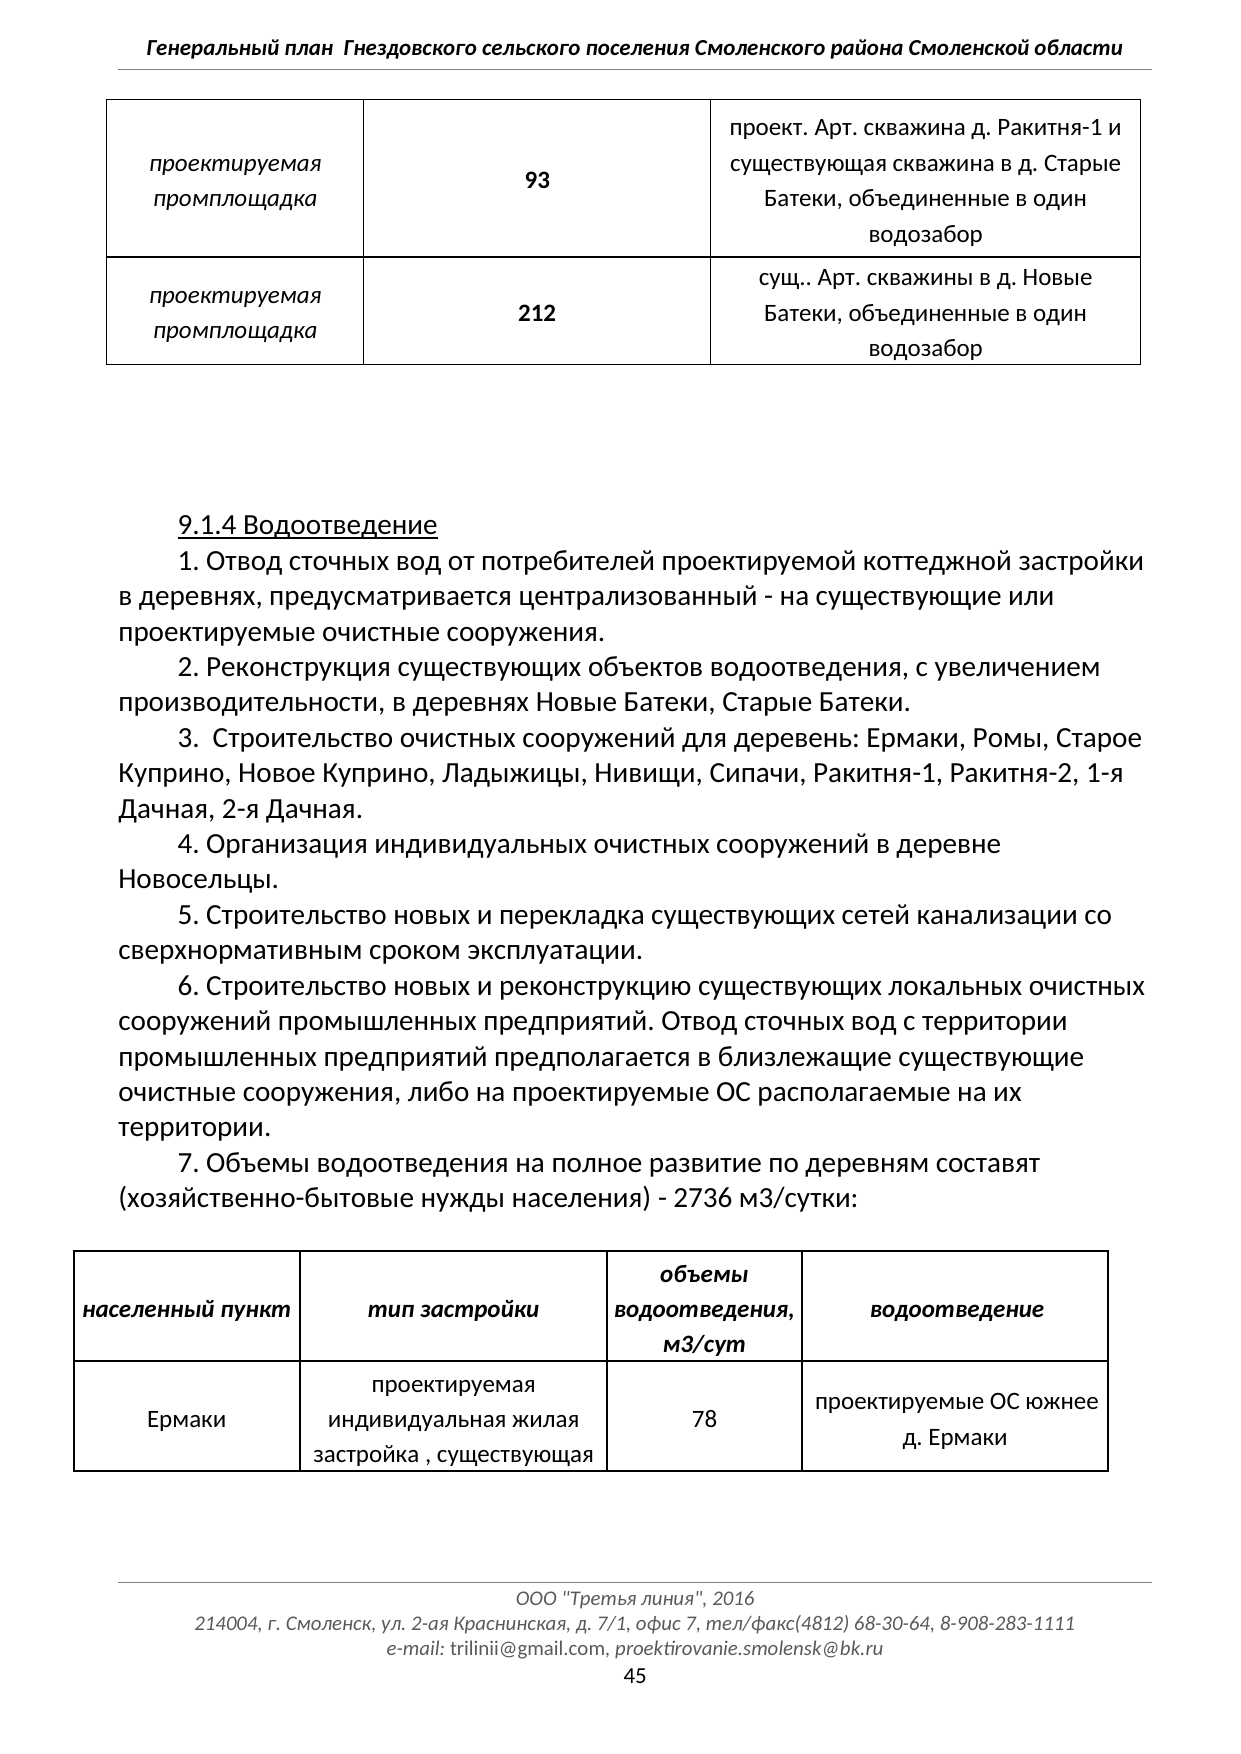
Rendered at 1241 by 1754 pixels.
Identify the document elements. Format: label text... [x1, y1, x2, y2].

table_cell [301, 1362, 606, 1470]
text 4. Организация индивидуальных очистных сооружений в деревне Новосельцы. [118, 825, 1152, 896]
table_cell 78 [608, 1362, 801, 1470]
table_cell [711, 100, 1140, 256]
table_header водоотведение [803, 1252, 1107, 1360]
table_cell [803, 1362, 1107, 1470]
table_cell 212 [364, 258, 710, 364]
table_header населенный пункт [75, 1252, 299, 1360]
table_cell проектируемая промплощадка [107, 258, 363, 364]
text 6. Строительство новых и реконструкцию существующих локальных очистных сооружений промышленных предприятий. Отвод сточных вод с территории промышленных предприятий предполагается в близлежащие существующие очистные сооружения, либо на проектируемые ОС располагаемые на их территории. [118, 967, 1152, 1144]
table_cell 93 [364, 100, 710, 256]
table_header тип застройки [301, 1252, 606, 1360]
text 5. Строительство новых и перекладка существующих сетей канализации со сверхнормативным сроком эксплуатации. [118, 896, 1152, 967]
table_cell сущ.. Арт. скважины в д. Новые Батеки, объединенные в один водозабор [711, 258, 1140, 364]
text 9.1.4 Водоотведение [118, 506, 1152, 542]
text 7. Объемы водоотведения на полное развитие по деревням составят (хозяйственно-бытовые нужды населения) - 2736 м3/сутки: [118, 1144, 1152, 1215]
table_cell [107, 100, 363, 256]
table_cell Ермаки [75, 1362, 299, 1470]
text 3. Строительство очистных сооружений для деревень: Ермаки, Ромы, Старое Куприно, Новое Куприно, Ладыжицы, Нивищи, Сипачи, Ракитня-1, Ракитня-2, 1-я Дачная, 2-я Дачная. [118, 719, 1152, 825]
text 1. Отвод сточных вод от потребителей проектируемой коттеджной застройки в деревнях, предусматривается централизованный - на существующие или проектируемые очистные сооружения. [118, 542, 1152, 648]
text 2. Реконструкция существующих объектов водоотведения, с увеличением производительности, в деревнях Новые Батеки, Старые Батеки. [118, 648, 1152, 719]
table_header объемы водоотведения, м3/сут [608, 1252, 801, 1360]
